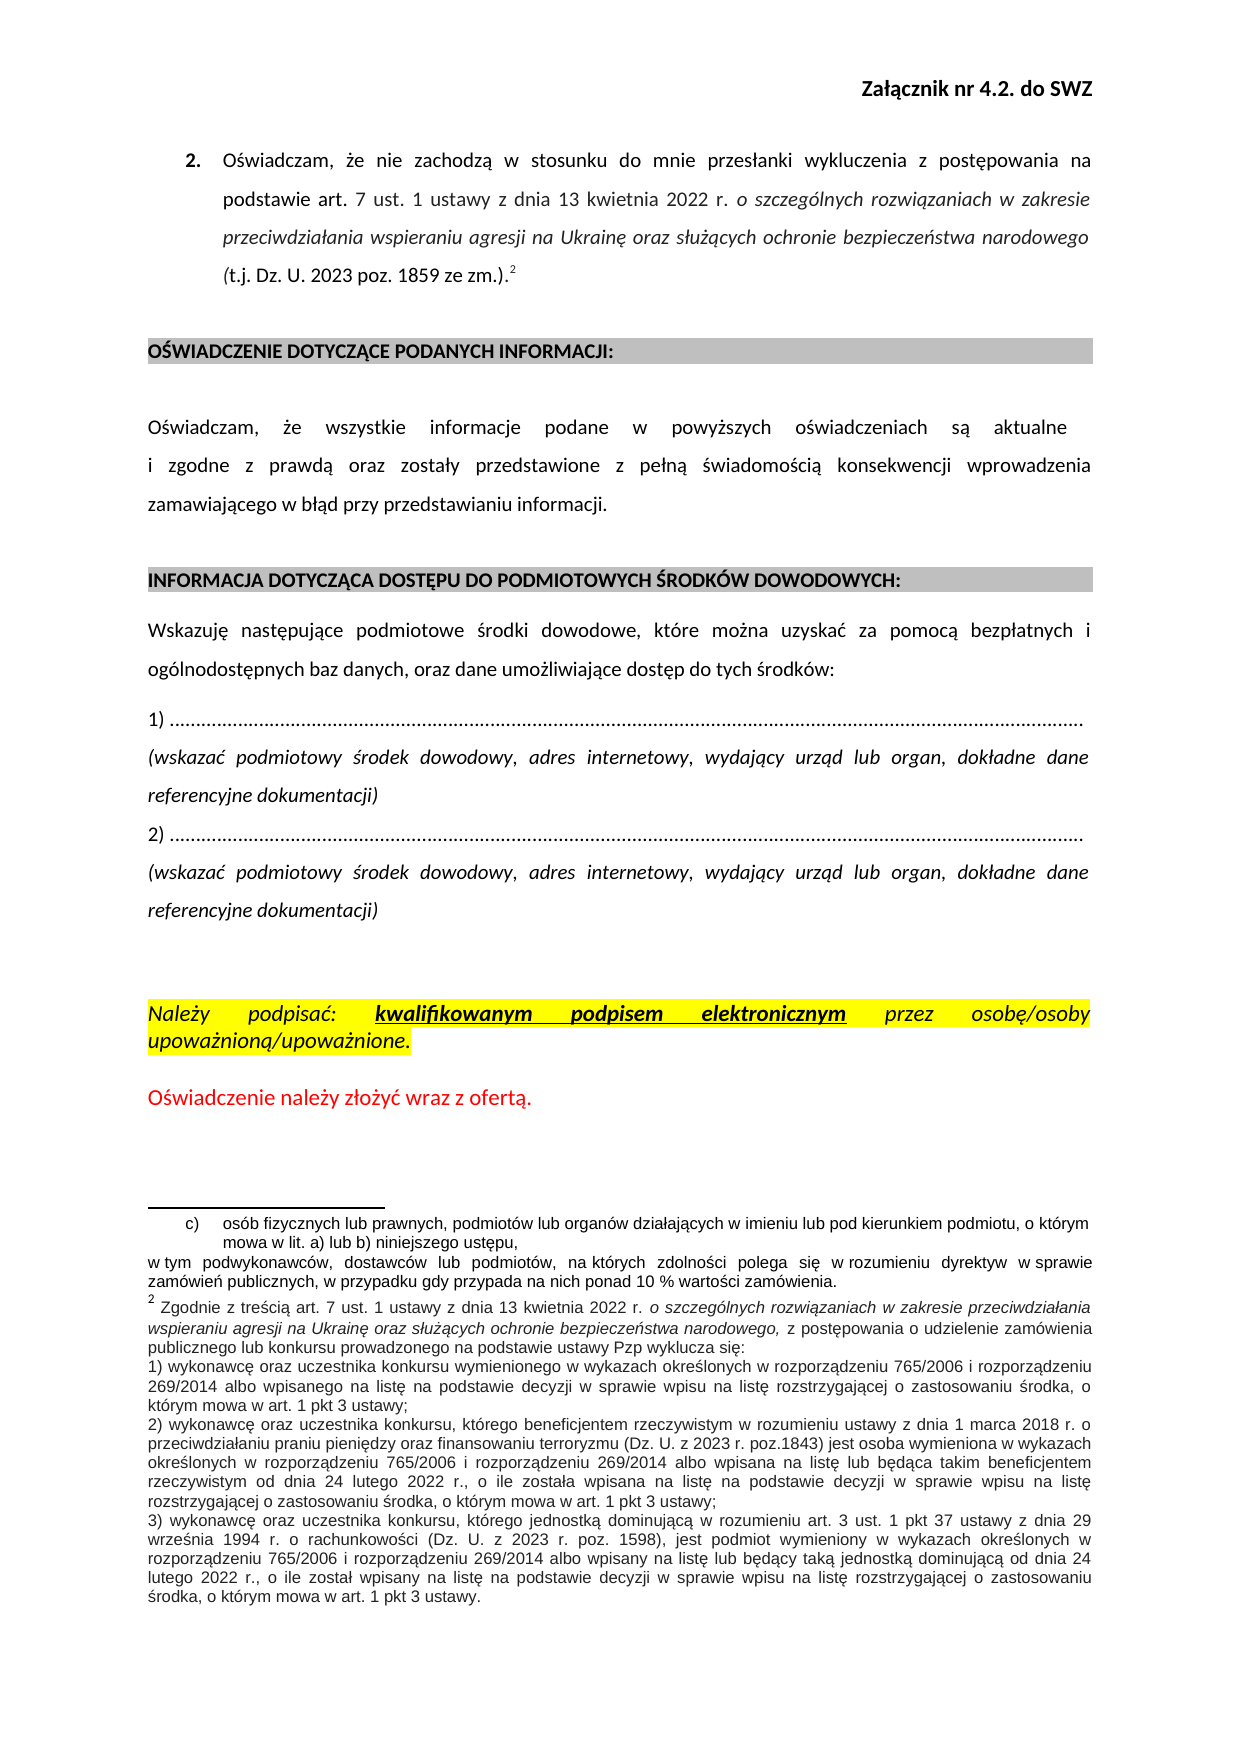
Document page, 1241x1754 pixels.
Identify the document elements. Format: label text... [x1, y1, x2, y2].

text (wskazać podmiotowy środek dowodowy, adres internetowy, wydający urząd lub organ, dokładne dane referencyjne dokumentacji) [148, 859, 1093, 922]
text (wskazać podmiotowy środek dowodowy, adres internetowy, wydający urząd lub organ, dokładne dane referencyjne dokumentacji) [148, 744, 1093, 808]
text OŚWIADCZENIE DOTYCZĄCE PODANYCH INFORMACJI: [148, 338, 1093, 364]
list Oświadczam, że nie zachodzą w stosunku do mnie przesłanki wykluczenia z postępowania na podstawie art. 7 ust. 1 ustawy z dnia 13 kwietnia 2022 r. o szczególnych rozwiązaniach w zakresie przeciwdziałania wspieraniu agresji na Ukrainę oraz służących ochronie bezpieczeństwa narodowego (t.j. Dz. U. 2023 poz. 1859 ze zm.). [185, 148, 1093, 287]
text Oświadczam, że wszystkie informacje podane w powyższych oświadczeniach są aktualne i zgodne z prawdą oraz zostały przedstawione z pełną świadomością konsekwencji wprowadzenia zamawiającego w błąd przy przedstawianiu informacji. [148, 414, 1093, 516]
text INFORMACJA DOTYCZĄCA DOSTĘPU DO PODMIOTOWYCH ŚRODKÓW DOWODOWYCH: [148, 567, 1093, 592]
text 1) .............................................................................................................................................................................. [148, 706, 1093, 732]
text Wskazuję następujące podmiotowe środki dowodowe, które można uzyskać za pomocą bezpłatnych i ogólnodostępnych baz danych, oraz dane umożliwiające dostęp do tych środków: [148, 618, 1093, 681]
text 2) .............................................................................................................................................................................. [148, 821, 1093, 846]
text Należy podpisać: kwalifikowanym podpisem elektronicznym przez osobę/osoby upoważnioną/upoważnione. [411, 999, 1093, 1055]
text Oświadczenie należy złożyć wraz z ofertą. [148, 1083, 1093, 1111]
